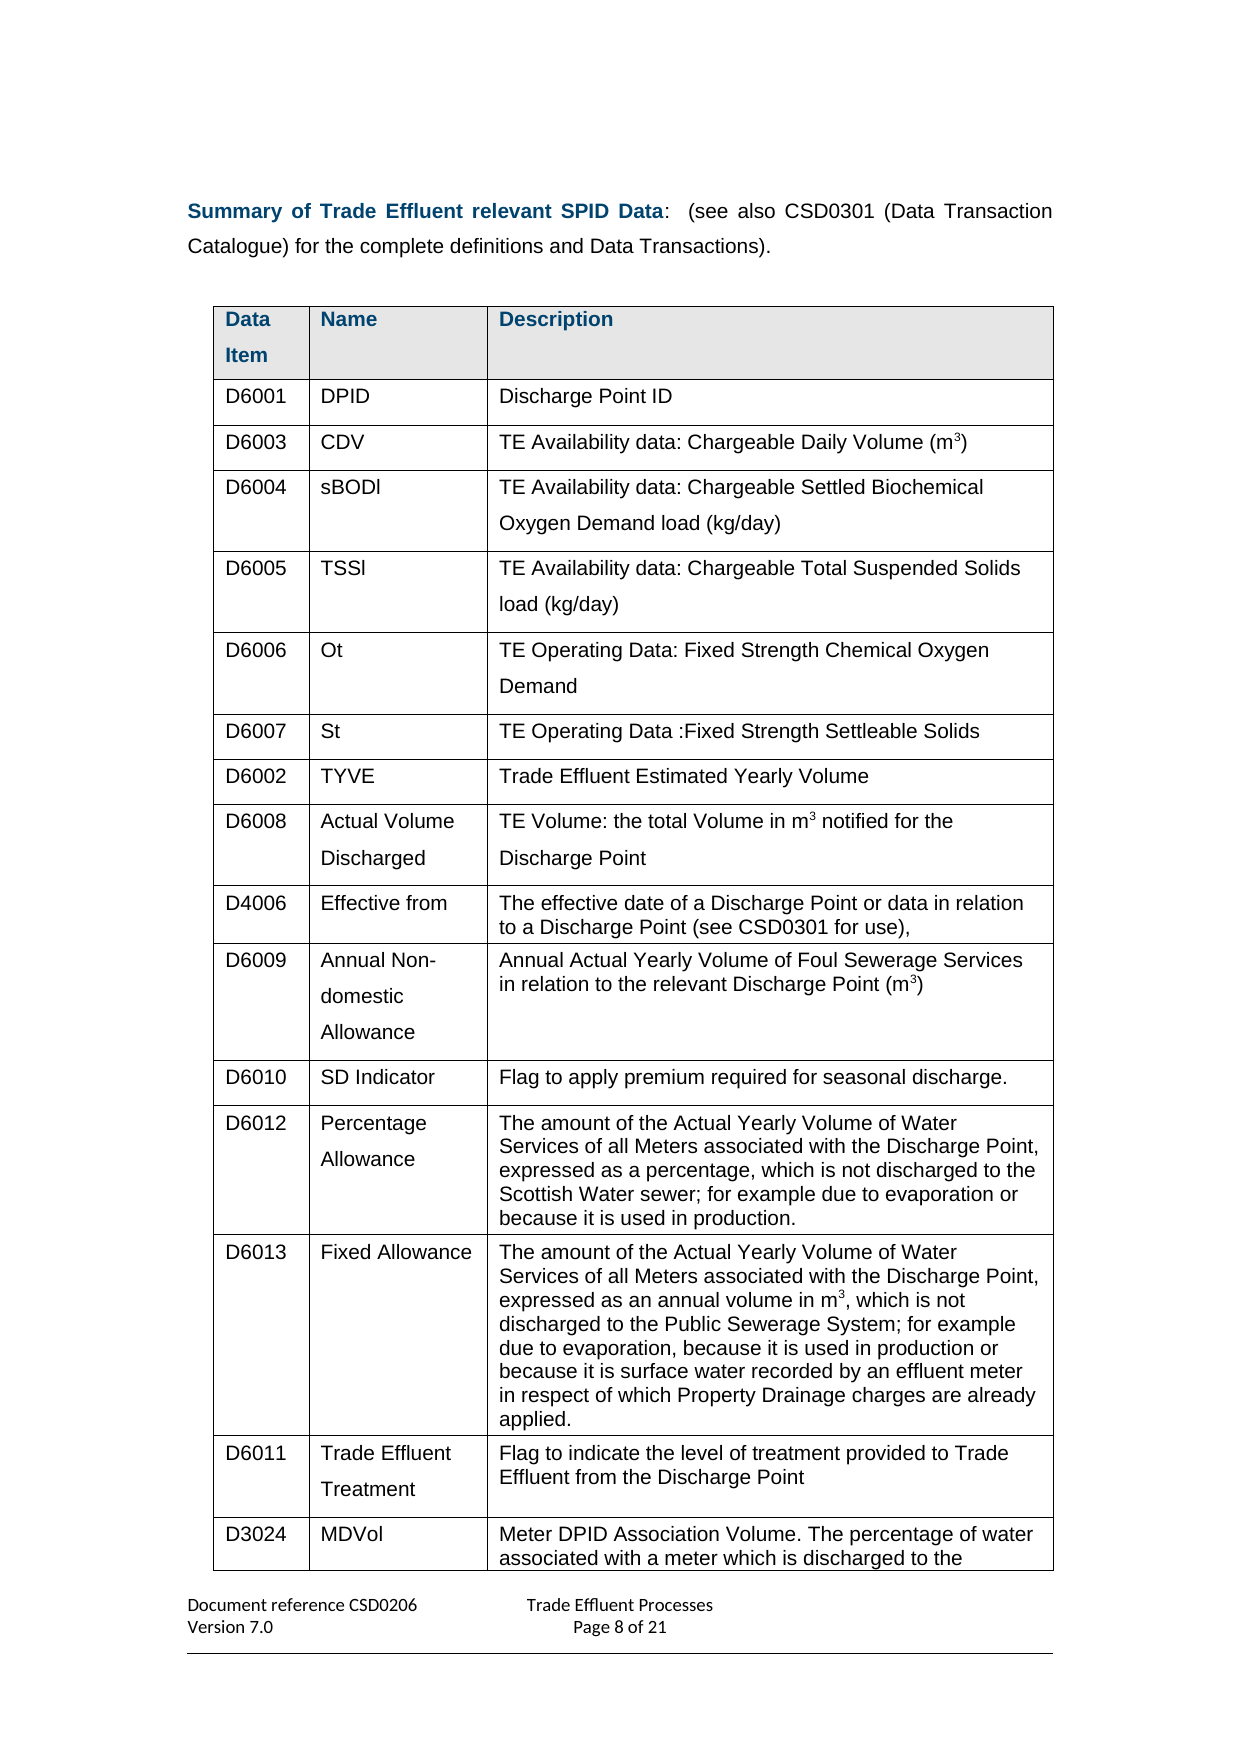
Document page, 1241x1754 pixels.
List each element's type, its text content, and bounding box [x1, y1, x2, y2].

table_cell TYVE [310, 760, 487, 804]
table_cell D6002 [214, 760, 309, 804]
table_cell D4006 [214, 886, 309, 943]
table_cell Flag to apply premium required for seasonal discharge. [488, 1061, 1053, 1105]
table_cell Annual Non-domestic Allowance [310, 944, 487, 1060]
table_header Data Item [214, 307, 309, 379]
table_cell D6005 [214, 552, 309, 632]
table_cell D6001 [214, 380, 309, 424]
table_header Description [488, 307, 1053, 379]
table_cell The amount of the Actual Yearly Volume of Water Services of all Meters associated the Discharge Point, expressed as a percentage, which is not discharged to the Scottish Water sewer; for example due to evaporation or because it is used in production. [488, 1106, 1053, 1234]
table_cell TE Availability data: Chargeable Settled Biochemical Oxygen Demand load (kg/day) [488, 471, 1053, 551]
table_cell D6012 [214, 1106, 309, 1234]
table_cell D6009 [214, 944, 309, 1060]
table_cell D6006 [214, 633, 309, 713]
table_cell CDV [310, 426, 487, 470]
table_cell The amount of the Actual Yearly Volume of Water Services of all Meters associated the Discharge Point, expressed as an annual volume in m3, which is not discharged to the Public Sewerage System; for example due to evaporation, because it is used in production or because it is surface water recorded by an effluent meter in respect of which Property Drainage charges are already applied. [488, 1235, 1053, 1435]
table_cell TE Operating Data: Fixed Strength Chemical Oxygen Demand [488, 633, 1053, 713]
table_cell Trade Effluent Treatment [310, 1436, 487, 1517]
table_cell SD Indicator [310, 1061, 487, 1105]
table_cell D6013 [214, 1235, 309, 1435]
table_cell TSSl [310, 552, 487, 632]
table_cell DPID [310, 380, 487, 424]
table_cell MDVol [310, 1518, 487, 1570]
table_cell D6011 [214, 1436, 309, 1517]
table_header Name [310, 307, 487, 379]
table_cell D6007 [214, 715, 309, 759]
table_cell TE Availability data: Chargeable Total Suspended Solids load (kg/day) [488, 552, 1053, 632]
table_cell Annual Actual Yearly Volume of Foul Sewerage Services in relation to the relevant Discharge Point (m3) [488, 944, 1053, 1060]
table_cell sBODl [310, 471, 487, 551]
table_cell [488, 1518, 1053, 1570]
table_cell Ot [310, 633, 487, 713]
table_cell Percentage Allowance [310, 1106, 487, 1234]
table_cell D6010 [214, 1061, 309, 1105]
table_cell Trade Effluent Estimated Yearly Volume [488, 760, 1053, 804]
text Summary of Trade Effluent relevant SPID Data: (see also CSD0301 (Data Transaction Catalogue) for the complete definitions and Data Transactions). [187, 198, 1053, 258]
table_cell St [310, 715, 487, 759]
table_cell D6008 [214, 805, 309, 885]
table_cell [488, 380, 1053, 424]
table_cell Actual Volume Discharged [310, 805, 487, 885]
table_cell TE Availability data: Chargeable Daily Volume (m3) [488, 426, 1053, 470]
table_cell Flag to indicate the level of treatment provided to Trade Effluent from the Discharge Point [488, 1436, 1053, 1517]
table_cell TE Operating Data :Fixed Strength Settleable Solids [488, 715, 1053, 759]
table_cell D6003 [214, 426, 309, 470]
table_cell Fixed Allowance [310, 1235, 487, 1435]
table_cell The effective date of a Discharge Point or data in relation to a Discharge Point (see CSD0301 for use), [488, 886, 1053, 943]
table_cell D6004 [214, 471, 309, 551]
table_cell D3024 [214, 1518, 309, 1570]
table_cell TE Volume: the total Volume in m3 notified for the Discharge Point [488, 805, 1053, 885]
table_cell Effective from [310, 886, 487, 943]
